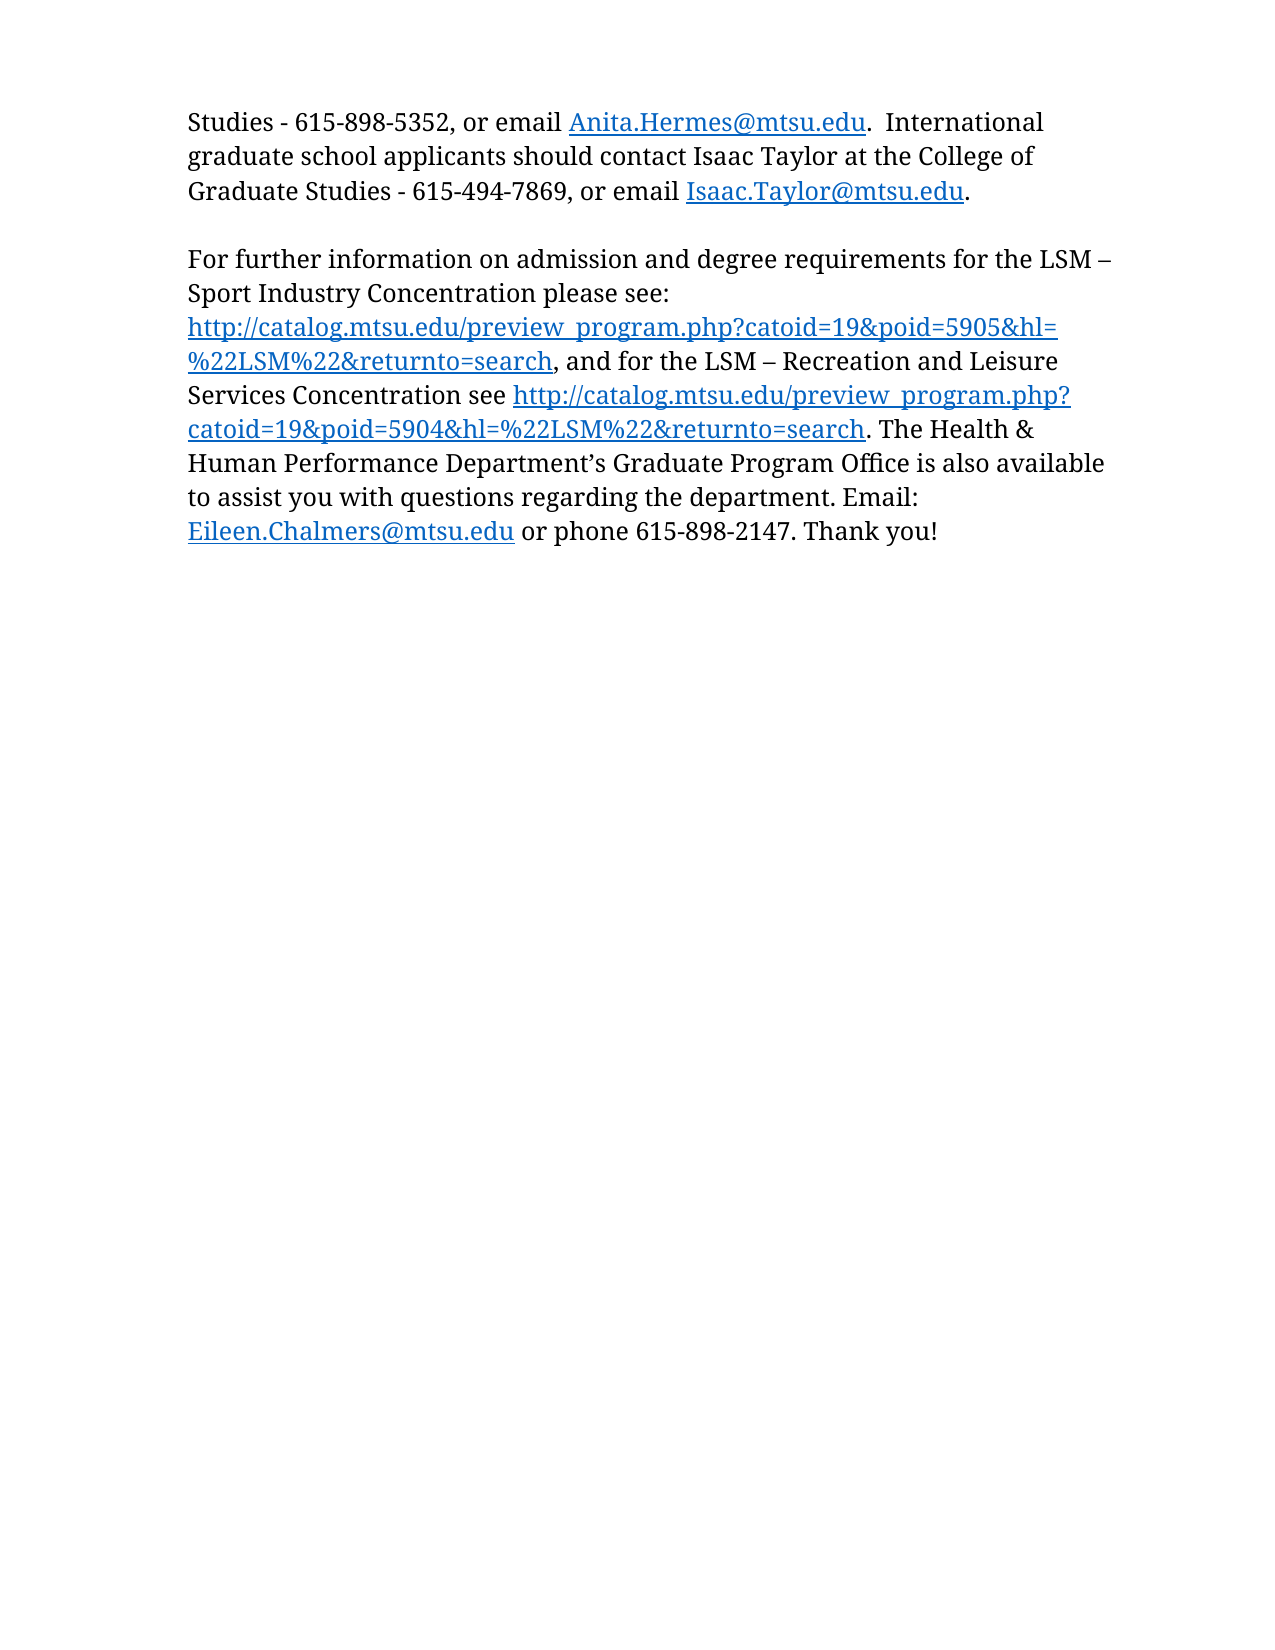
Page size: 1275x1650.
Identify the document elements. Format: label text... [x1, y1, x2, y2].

text For further information on admission and degree requirements for the LSM – Sport Industry Concentration please see: http://catalog.mtsu.edu/preview_program.php?catoid=19&poid=5905&hl=%22LSM%22&returnto=search, and for the LSM – Recreation and Leisure Services Concentration see http://catalog.mtsu.edu/preview_program.php?catoid=19&poid=5904&hl=%22LSM%22&returnto=search. The Health & Human Performance Department’s Graduate Program Office is also available to assist you with questions regarding the department. Email: Eileen.Chalmers@mtsu.edu or phone 615-898-2147. Thank you! [187, 241, 1125, 548]
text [187, 105, 1125, 207]
